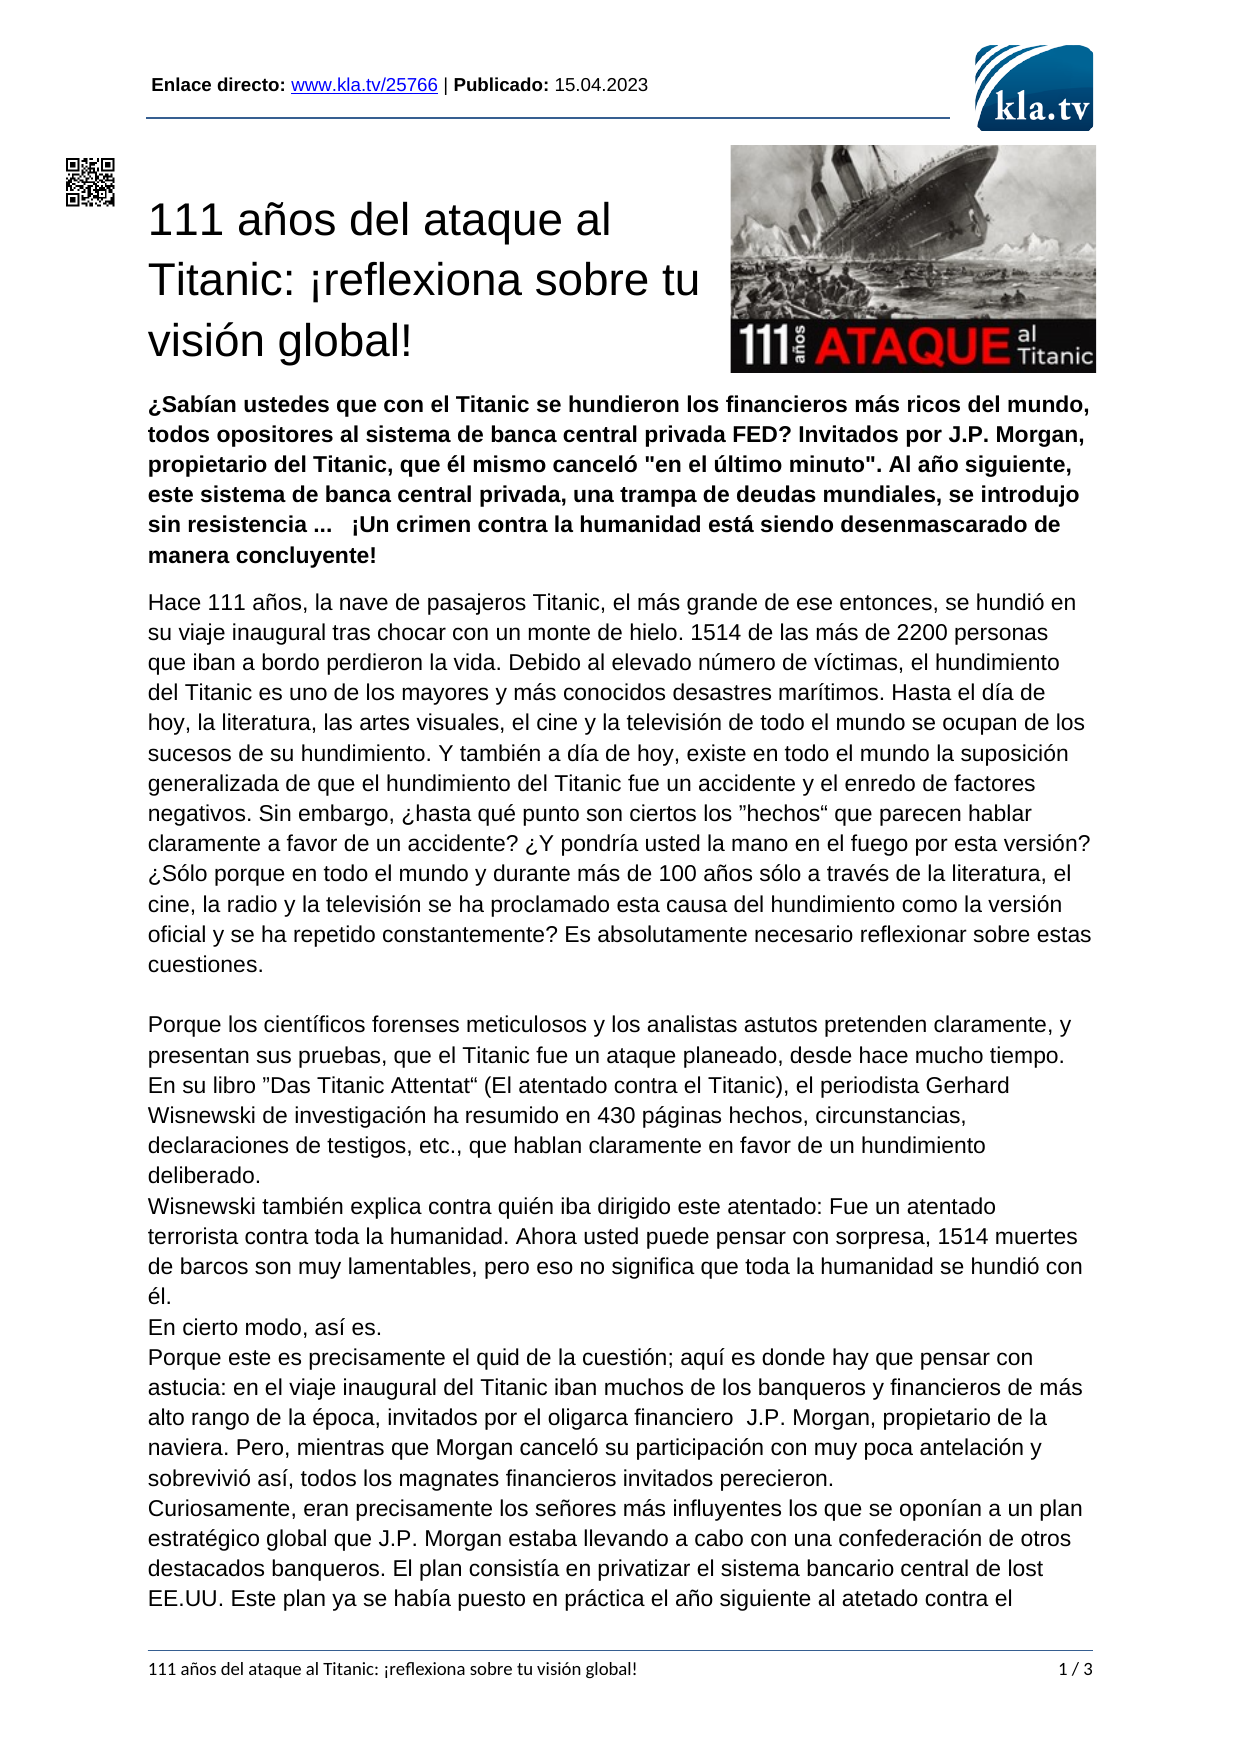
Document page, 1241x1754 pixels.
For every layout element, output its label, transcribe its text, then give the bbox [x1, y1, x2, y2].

text ¿Sabían ustedes que con el Titanic se hundieron los financieros más ricos del mundo, todos opositores al sistema de banca central privada FED? Invitados por J.P. Morgan, propietario del Titanic, que él mismo canceló "en el último minuto". Al año siguiente, este sistema de banca central privada, una trampa de deudas mundiales, se introdujo sin resistencia ... ¡Un crimen contra la humanidad está siendo desenmascarado de manera concluyente! [148, 391, 1093, 568]
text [148, 588, 1093, 1612]
text 111 años del ataque al Titanic: ¡reflexiona sobre tu visión global! [148, 192, 1093, 366]
